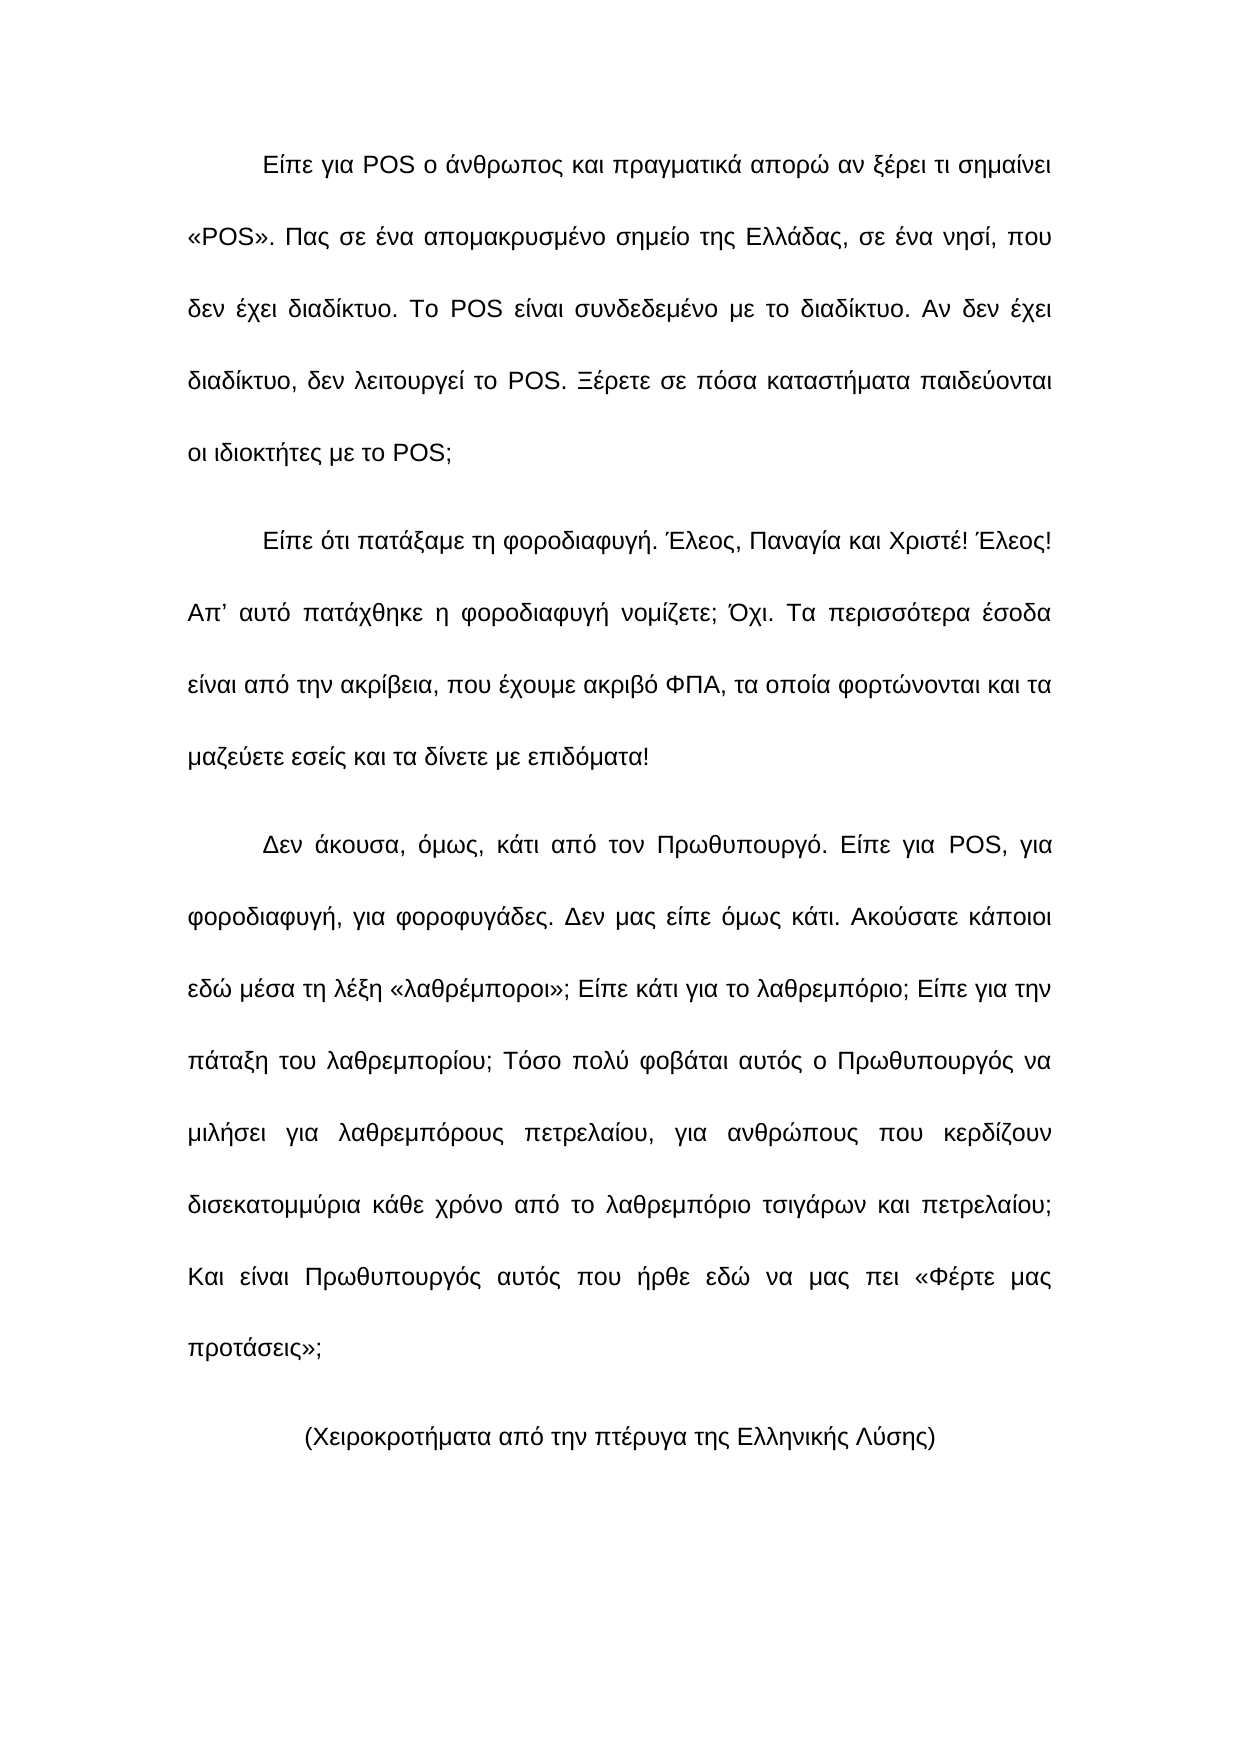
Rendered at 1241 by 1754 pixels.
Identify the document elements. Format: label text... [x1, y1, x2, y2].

text (Χειροκροτήματα από την πτέρυγα της Ελληνικής Λύσης) [187, 1422, 1053, 1451]
text Είπε για POS ο άνθρωπος και πραγματικά απορώ αν ξέρει τι σημαίνει «POS». Πας σε ένα απομακρυσμένο σημείο της Ελλάδας, σε ένα νησί, που δεν έχει διαδίκτυο. Το POS είναι συνδεδεμένο με το διαδίκτυο. Αν δεν έχει διαδίκτυο, δεν λειτουργεί το POS. Ξέρετε σε πόσα καταστήματα παιδεύονται οι ιδιοκτήτες με το POS; [187, 150, 1053, 466]
text Δεν άκουσα, όμως, κάτι από τον Πρωθυπουργό. Είπε για POS, για φοροδιαφυγή, για φοροφυγάδες. Δεν μας είπε όμως κάτι. Ακούσατε κάποιοι εδώ μέσα τη λέξη «λαθρέμποροι»; Είπε κάτι για το λαθρεμπόριο; Είπε για την πάταξη του λαθρεμπορίου; Τόσο πολύ φοβάται αυτός ο Πρωθυπουργός να μιλήσει για λαθρεμπόρους πετρελαίου, για ανθρώπους που κερδίζουν δισεκατομμύρια κάθε χρόνο από το λαθρεμπόριο τσιγάρων και πετρελαίου; Και είναι Πρωθυπουργός αυτός που ήρθε εδώ να μας πει «Φέρτε μας προτάσεις»; [187, 830, 1053, 1362]
text Είπε ότι πατάξαμε τη φοροδιαφυγή. Έλεος, Παναγία και Χριστέ! Έλεος! Απ’ αυτό πατάχθηκε η φοροδιαφυγή νομίζετε; Όχι. Τα περισσότερα έσοδα είναι από την ακρίβεια, που έχουμε ακριβό ΦΠΑ, τα οποία φορτώνονται και τα μαζεύετε εσείς και τα δίνετε με επιδόματα! [187, 526, 1053, 770]
